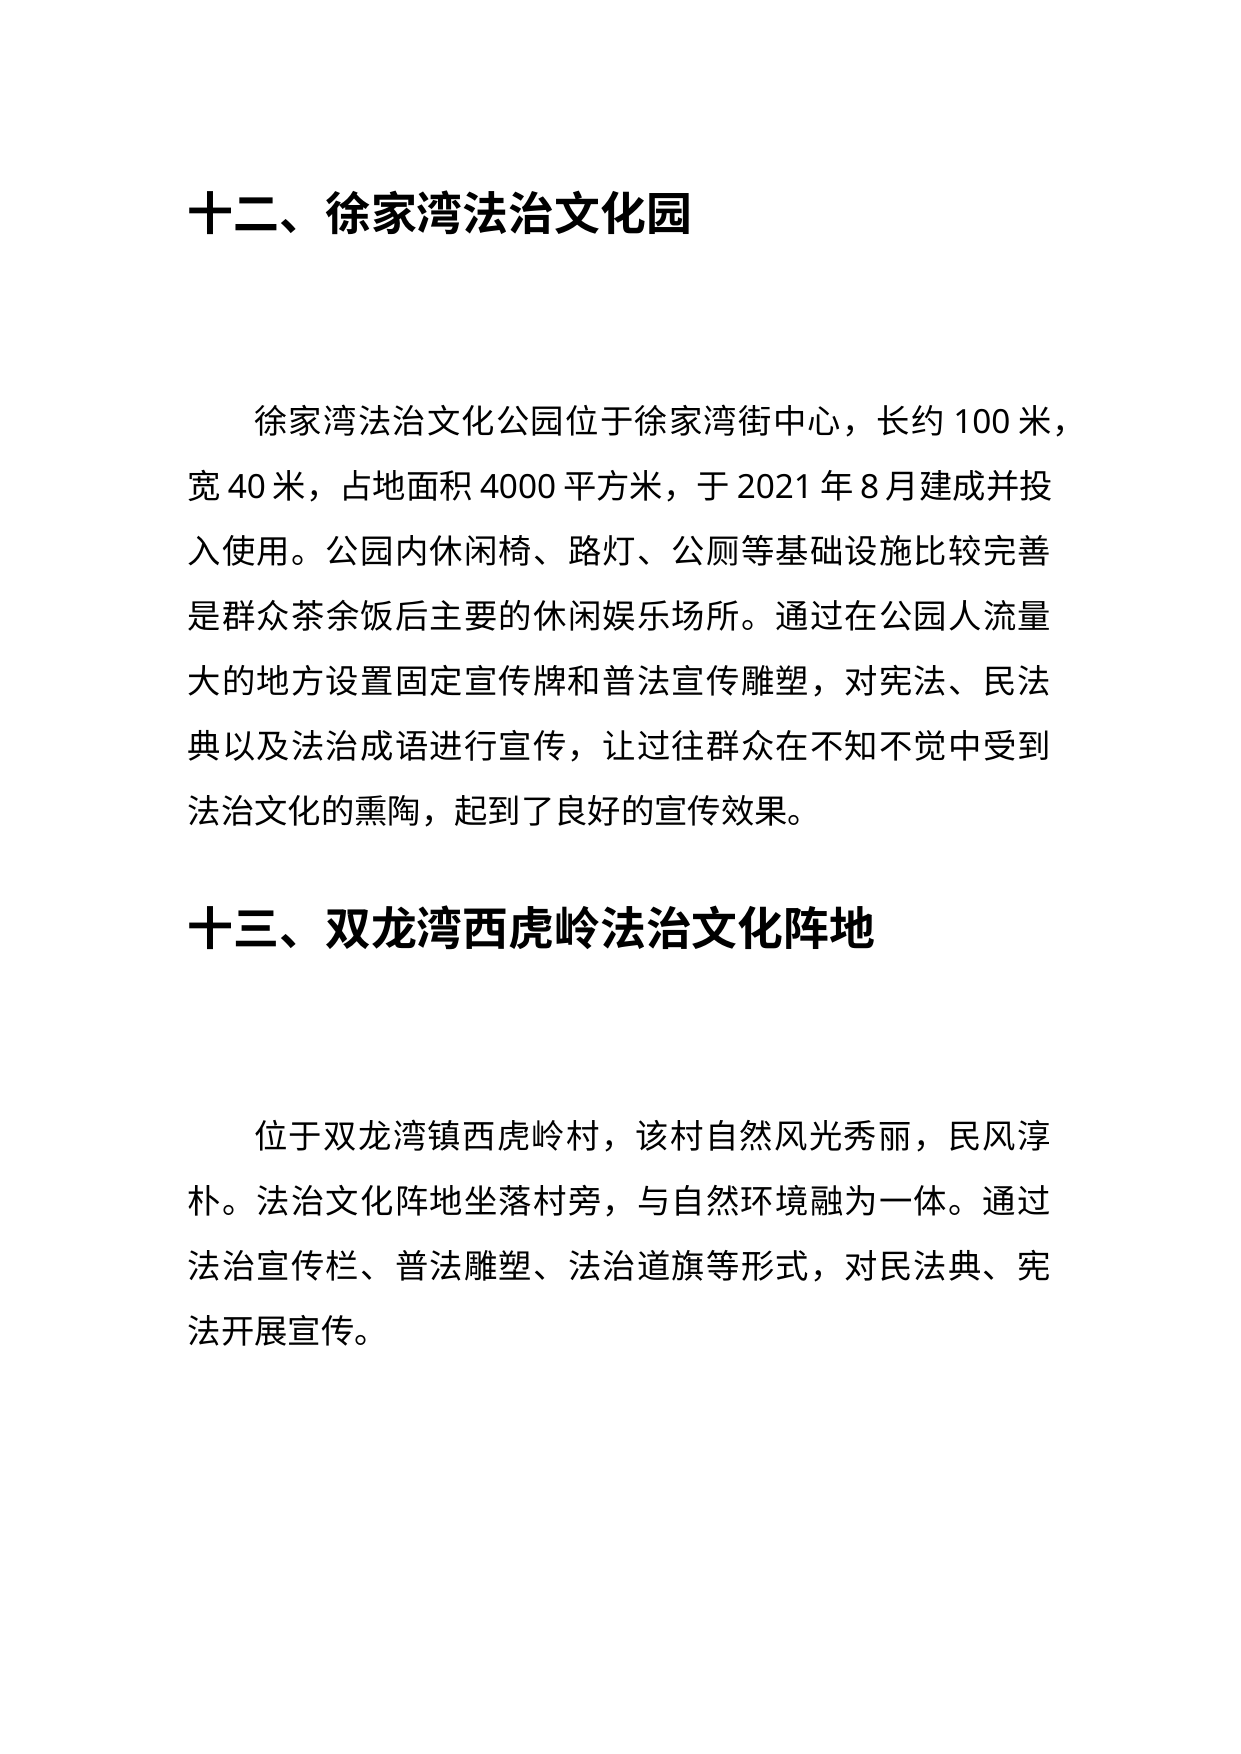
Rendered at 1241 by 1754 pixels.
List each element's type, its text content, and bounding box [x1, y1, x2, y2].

text 徐家湾法治文化公园位于徐家湾街中心，长约100米，宽40米，占地面积4000平方米，于2021年8月建成并投入使用。公园内休闲椅、路灯、公厕等基础设施比较完善，是群众茶余饭后主要的休闲娱乐场所。通过在公园人流量大的地方设置固定宣传牌和普法宣传雕塑，对宪法、民法典以及法治成语进行宣传，让过往群众在不知不觉中受到法治文化的熏陶，起到了良好的宣传效果。 [187, 387, 1053, 842]
subtitle 双龙湾西虎岭法治文化阵地 [187, 877, 1053, 974]
subtitle 徐家湾法治文化园 [187, 162, 1053, 259]
text 位于双龙湾镇西虎岭村，该村自然风光秀丽，民风淳朴。法治文化阵地坐落村旁，与自然环境融为一体。通过法治宣传栏、普法雕塑、法治道旗等形式，对民法典、宪法开展宣传。 [187, 1102, 1053, 1362]
